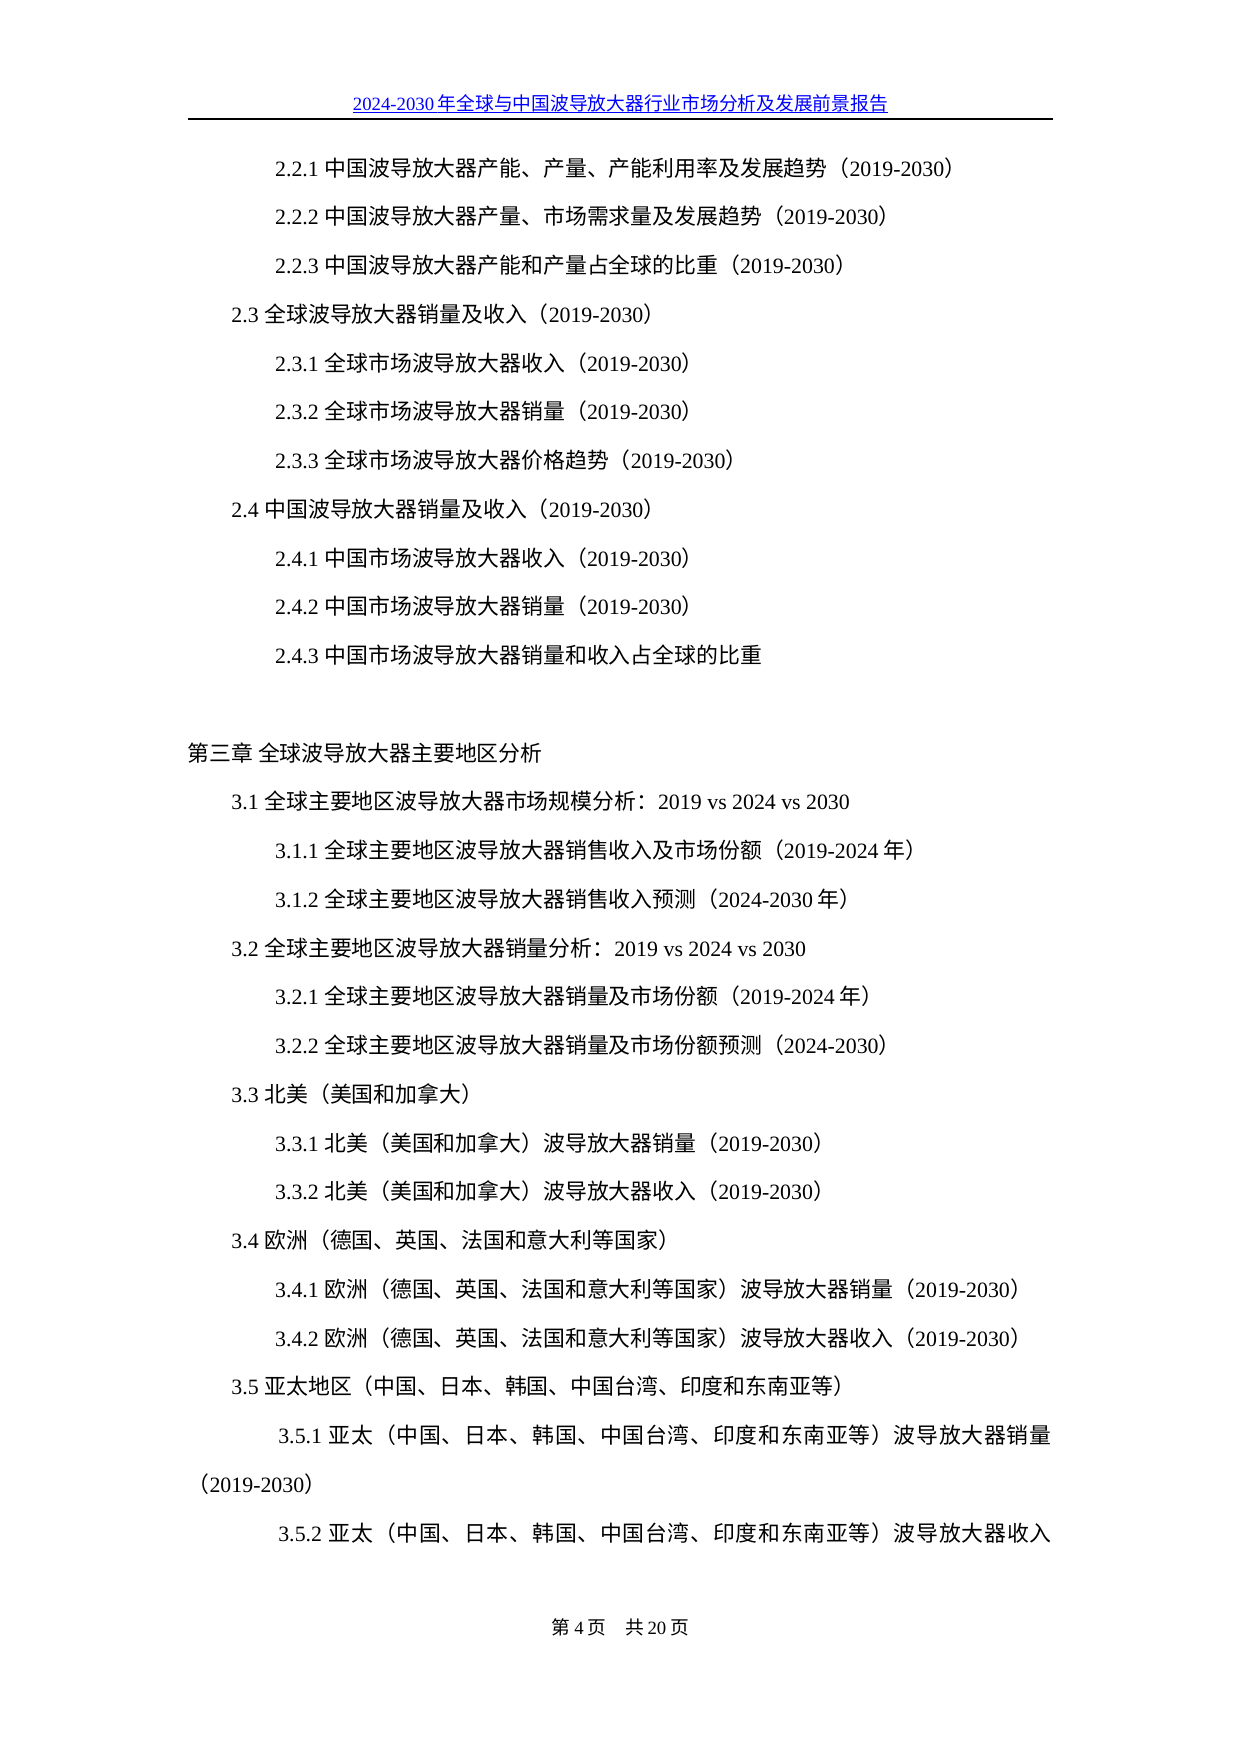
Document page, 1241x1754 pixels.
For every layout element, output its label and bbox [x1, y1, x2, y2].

text [187, 150, 1053, 1548]
